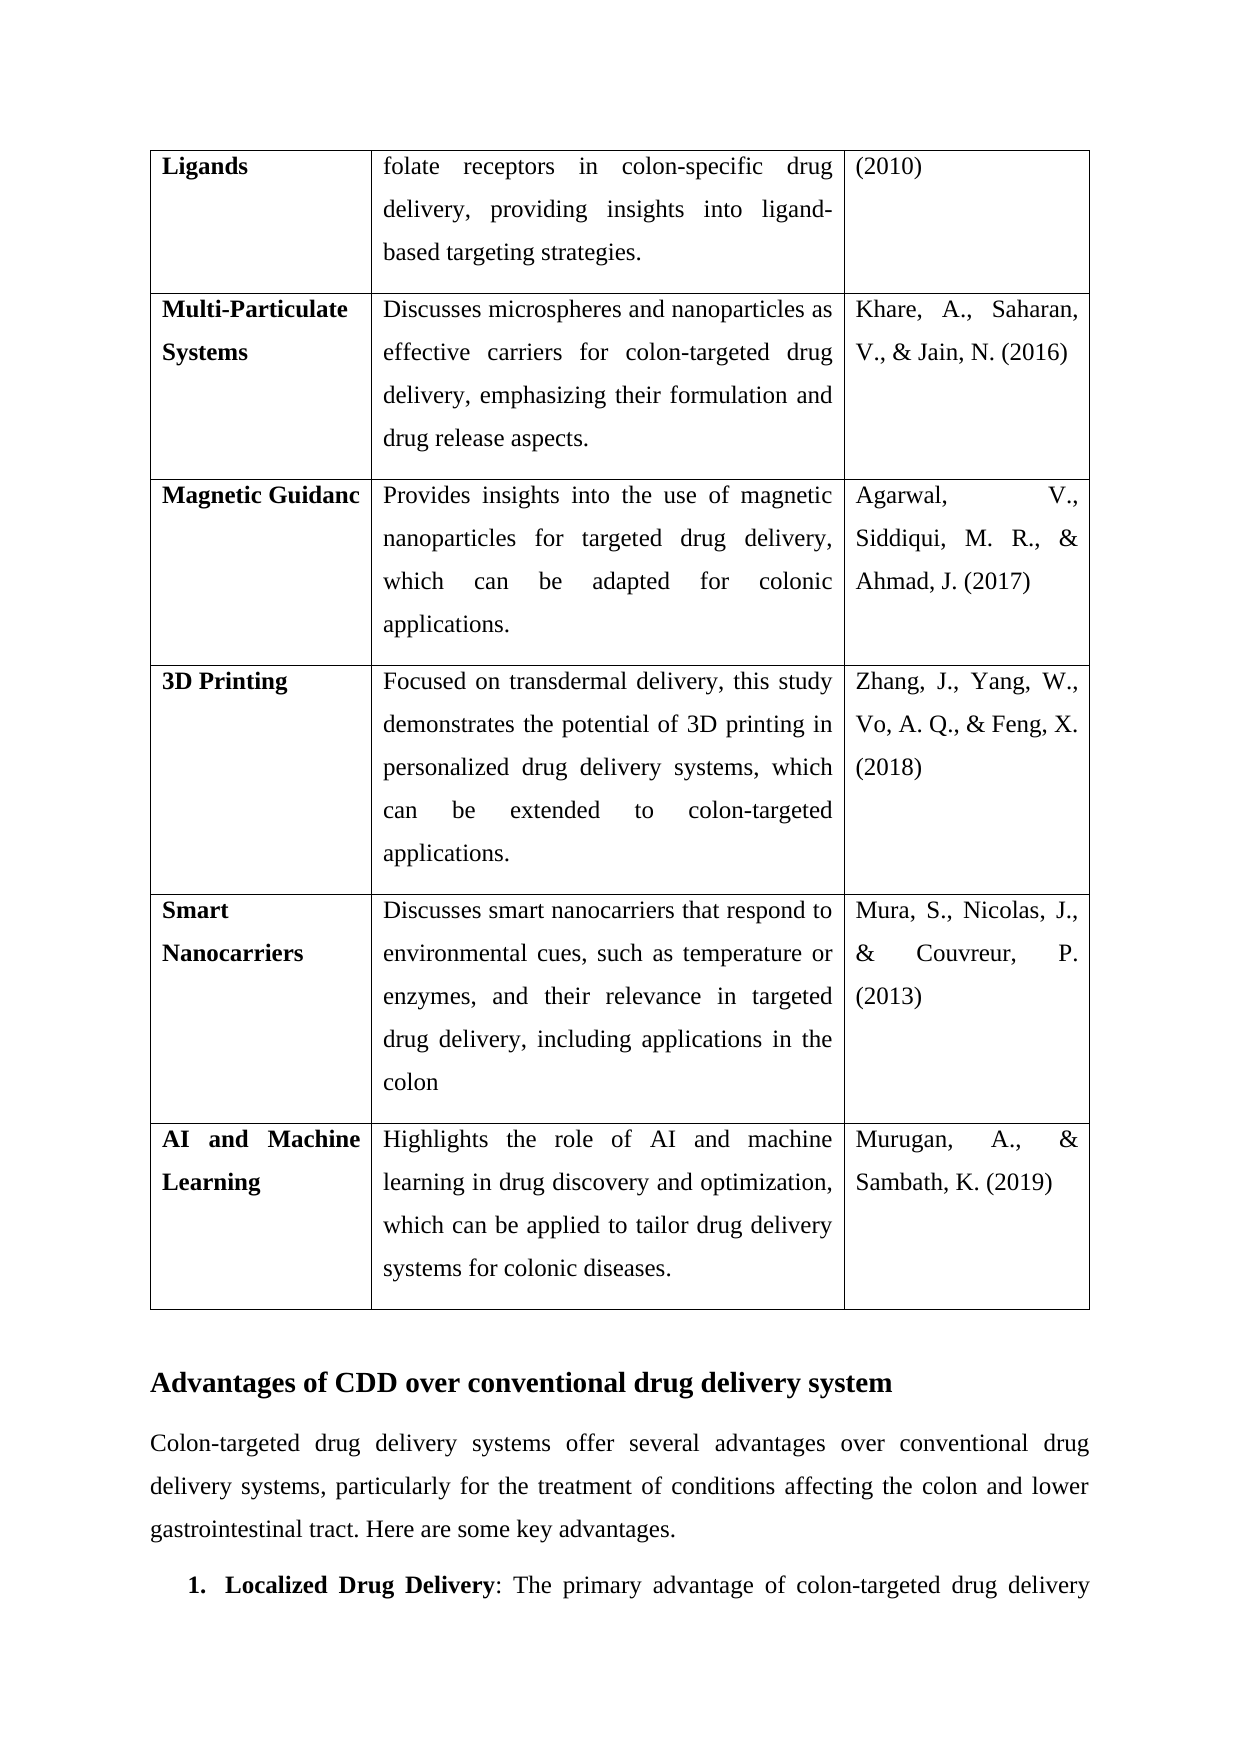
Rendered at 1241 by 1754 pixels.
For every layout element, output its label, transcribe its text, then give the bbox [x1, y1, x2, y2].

table_cell Zhang, J., Yang, W., Vo, A. Q., & Feng, X. (2018) [845, 666, 1089, 894]
table_cell AI and Machine Learning [151, 1124, 371, 1309]
table_cell Provides insights into the use of magnetic nanoparticles for targeted drug delivery, which can be adapted for colonic applications. [372, 480, 844, 665]
subtitle Colon-targeted drug delivery systems offer several advantages over conventional drug delivery systems, particularly for the treatment of conditions affecting the colon and lower gastrointestinal tract. Here are some key advantages. [150, 1428, 1090, 1543]
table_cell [845, 151, 1089, 293]
table_cell Multi-Particulate Systems [151, 294, 371, 479]
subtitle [187, 1570, 1090, 1599]
table_cell Agarwal, V., Siddiqui, M. R., & Ahmad, J. (2017) [845, 480, 1089, 665]
table_cell Highlights the role of AI and machine learning in drug discovery and optimization, which can be applied to tailor drug delivery systems for colonic diseases. [372, 1124, 844, 1309]
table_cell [151, 151, 371, 293]
table_cell Magnetic Guidanc [151, 480, 371, 665]
table_cell Discusses smart nanocarriers that respond to environmental cues, such as temperature or enzymes, and their relevance in targeted drug delivery, including applications in the colon [372, 895, 844, 1123]
table_cell Focused on transdermal delivery, this study demonstrates the potential of 3D printing in personalized drug delivery systems, which can be extended to colon-targeted applications. [372, 666, 844, 894]
table_cell Khare, A., Saharan, V., & Jain, N. (2016) [845, 294, 1089, 479]
table_cell Smart Nanocarriers [151, 895, 371, 1123]
table_cell Discusses microspheres and nanoparticles as effective carriers for colon-targeted drug delivery, emphasizing their formulation and drug release aspects. [372, 294, 844, 479]
table_cell 3D Printing [151, 666, 371, 894]
table_cell Mura, S., Nicolas, J., & Couvreur, P. (2013) [845, 895, 1089, 1123]
table_cell Murugan, A., & Sambath, K. (2019) [845, 1124, 1089, 1309]
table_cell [372, 151, 844, 293]
subtitle Advantages of CDD over conventional drug delivery system [150, 1365, 1090, 1399]
